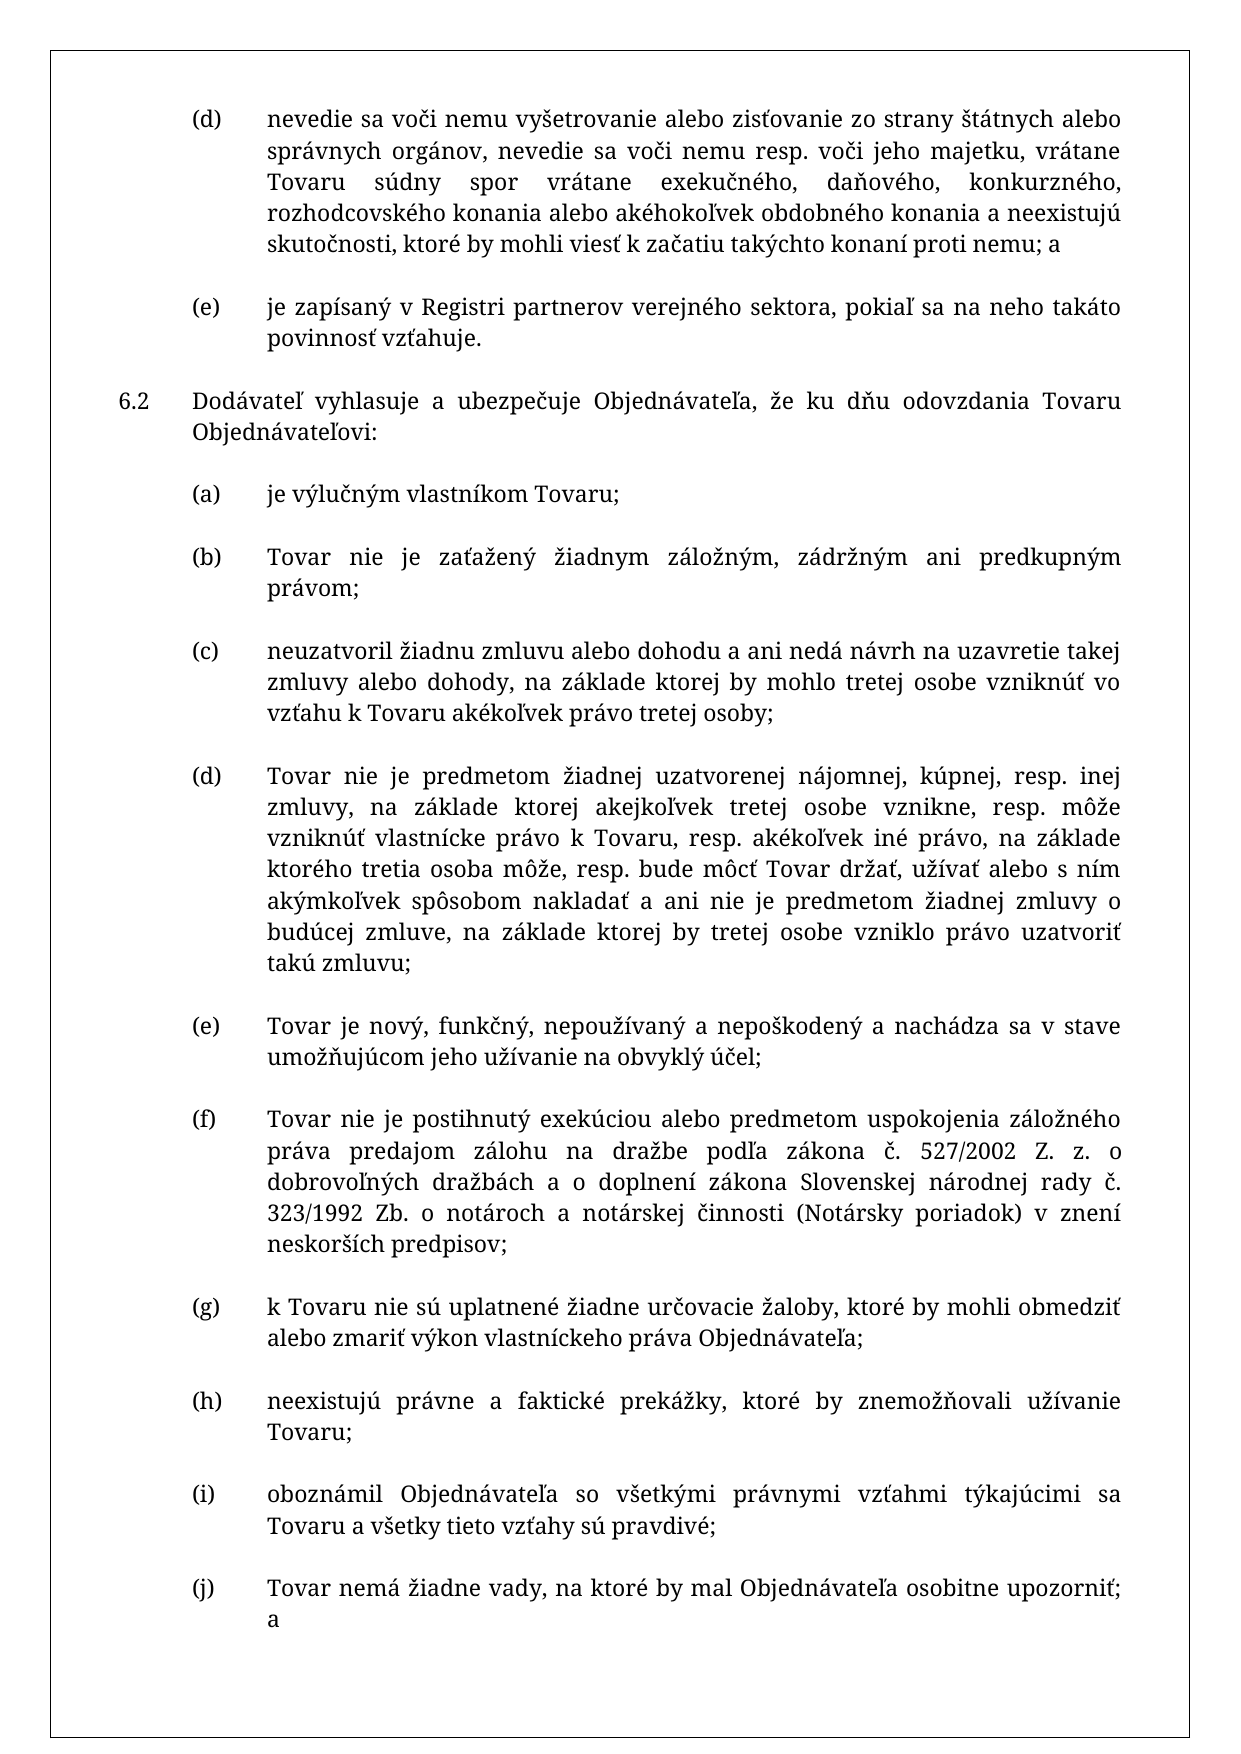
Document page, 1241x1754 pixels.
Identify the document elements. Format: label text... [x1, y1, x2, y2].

list Tovar je nový, funkčný, nepoužívaný a nepoškodený a nachádza sa v stave umožňujúcom jeho užívanie na obvyklý účel; [192, 1009, 1122, 1072]
list Tovar nie je postihnutý exekúciou alebo predmetom uspokojenia záložného práva predajom zálohu na dražbe podľa zákona č. 527/2002 Z. z. o dobrovoľných dražbách a o doplnení zákona Slovenskej národnej rady č. 323/1992 Zb. o notároch a notárskej činnosti (Notársky poriadok) v znení neskorších predpisov; [192, 1103, 1122, 1259]
list Tovar nie je predmetom žiadnej uzatvorenej nájomnej, kúpnej, resp. inej zmluvy, na základe ktorej akejkoľvek tretej osobe vznikne, resp. môže vzniknúť vlastnícke právo k Tovaru, resp. akékoľvek iné právo, na základe ktorého tretia osoba môže, resp. bude môcť Tovar držať, užívať alebo s ním akýmkoľvek spôsobom nakladať a ani nie je predmetom žiadnej zmluvy o budúcej zmluve, na základe ktorej by tretej osobe vzniklo právo uzatvoriť takú zmluvu; [192, 759, 1122, 978]
list neuzatvoril žiadnu zmluvu alebo dohodu a ani nedá návrh na uzavretie takej zmluvy alebo dohody, na základe ktorej by mohlo tretej osobe vzniknúť vo vzťahu k Tovaru akékoľvek právo tretej osoby; [192, 634, 1122, 728]
list je výlučným vlastníkom Tovaru; [192, 478, 1122, 509]
list Tovar nemá žiadne vady, na ktoré by mal Objednávateľa osobitne upozorniť; a [192, 1572, 1122, 1634]
list Tovar nie je zaťažený žiadnym záložným, zádržným ani predkupným právom; [192, 541, 1122, 603]
list Dodávateľ vyhlasuje a ubezpečuje Objednávateľa, že ku dňu odovzdania Tovaru Objednávateľovi: [118, 384, 1122, 447]
list oboznámil Objednávateľa so všetkými právnymi vzťahmi týkajúcimi sa Tovaru a všetky tieto vzťahy sú pravdivé; [192, 1478, 1122, 1541]
list k Tovaru nie sú uplatnené žiadne určovacie žaloby, ktoré by mohli obmedziť alebo zmariť výkon vlastníckeho práva Objednávateľa; [192, 1291, 1122, 1353]
list je zapísaný v Registri partnerov verejného sektora, pokiaľ sa na neho takáto povinnosť vzťahuje. [192, 291, 1122, 353]
list neexistujú právne a faktické prekážky, ktoré by znemožňovali užívanie Tovaru; [192, 1384, 1122, 1447]
list nevedie sa voči nemu vyšetrovanie alebo zisťovanie zo strany štátnych alebo správnych orgánov, nevedie sa voči nemu resp. voči jeho majetku, vrátane Tovaru súdny spor vrátane exekučného, daňového, konkurzného, rozhodcovského konania alebo akéhokoľvek obdobného konania a neexistujú skutočnosti, ktoré by mohli viesť k začatiu takýchto konaní proti nemu; a [192, 103, 1122, 259]
